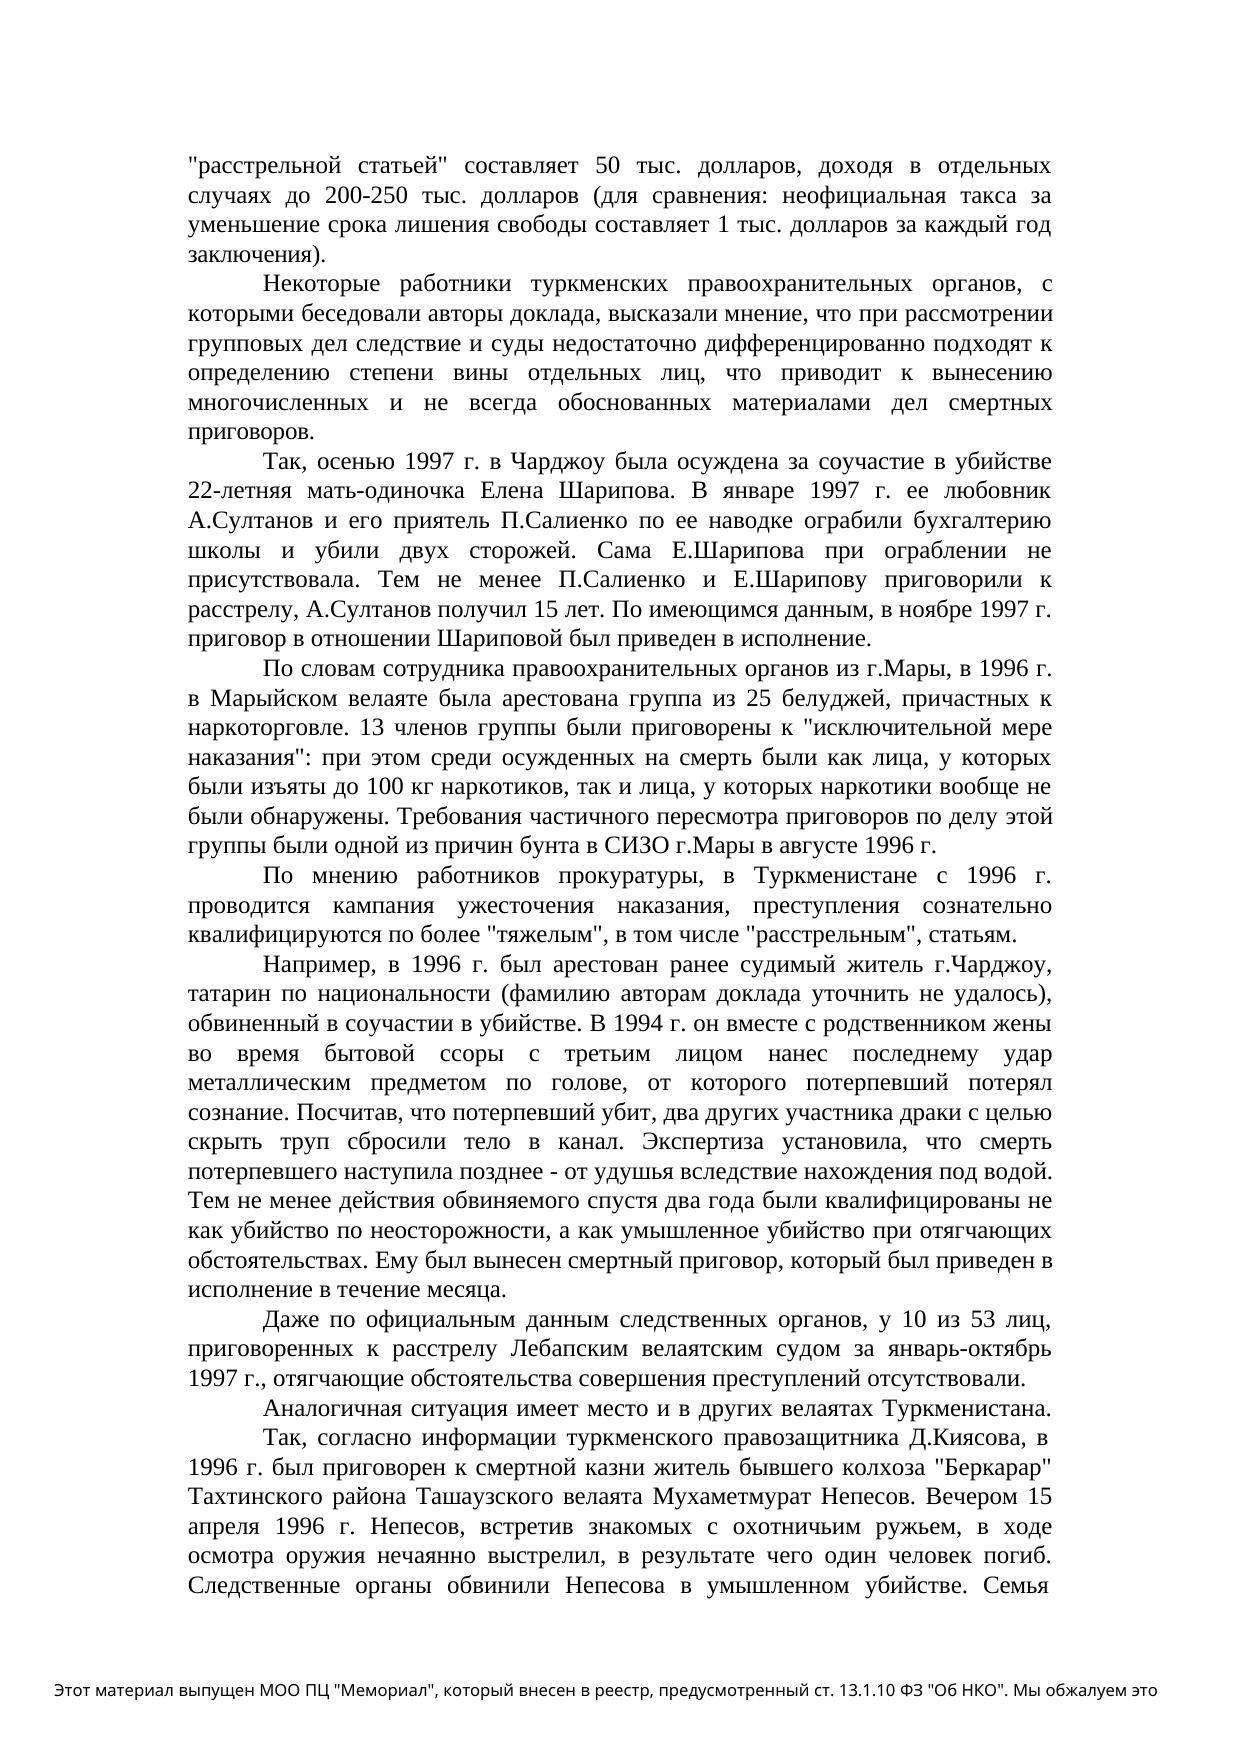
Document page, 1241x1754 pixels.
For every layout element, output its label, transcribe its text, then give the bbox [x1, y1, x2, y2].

text "расстрельной статьей" составляет 50 тыс. долларов, доходя в отдельных случаях до 200-250 тыс. долларов (для сравнения: неофициальная такса за уменьшение срока лишения свободы составляет 1 тыс. долларов за каждый год заключения). [188, 150, 1053, 268]
text Например, в 1996 г. был арестован ранее судимый житель г.Чарджоу, татарин по национальности (фамилию авторам доклада уточнить не удалось), обвиненный в соучастии в убийстве. В 1994 г. он вместе с родственником жены во время бытовой ссоры с третьим лицом нанес последнему удар металлическим предметом по голове, от которого потерпевший потерял сознание. Посчитав, что потерпевший убит, два других участника драки с целью скрыть труп сбросили тело в канал. Экспертиза установила, что смерть потерпевшего наступила позднее - от удушья вследствие нахождения под водой. Тем не менее действия обвиняемого спустя два года были квалифицированы не как убийство по неосторожности, а как умышленное убийство при отягчающих обстоятельствах. Ему был вынесен смертный приговор, который был приведен в исполнение в течение месяца. [188, 949, 1053, 1303]
text Так, осенью 1997 г. в Чарджоу была осуждена за соучастие в убийстве 22-летняя мать-одиночка Елена Шарипова. В январе 1997 г. ее любовник А.Султанов и его приятель П.Салиенко по ее наводке ограбили бухгалтерию школы и убили двух сторожей. Сама Е.Шарипова при ограблении не присутствовала. Тем не менее П.Салиенко и Е.Шарипову приговорили к расстрелу, А.Султанов получил 15 лет. По имеющимся данным, в ноябре 1997 г. приговор в отношении Шариповой был приведен в исполнение. [188, 446, 1053, 652]
text Некоторые работники туркменских правоохранительных органов, с которыми беседовали авторы доклада, высказали мнение, что при рассмотрении групповых дел следствие и суды недостаточно дифференцированно подходят к определению степени вины отдельных лиц, что приводит к вынесению многочисленных и не всегда обоснованных материалами дел смертных приговоров. [188, 268, 1053, 445]
text Аналогичная ситуация имеет место и в других велаятах Туркменистана. Так, согласно информации туркменского правозащитника Д.Киясова, в [263, 1393, 1053, 1451]
text По мнению работников прокуратуры, в Туркменистане с 1996 г. проводится кампания ужесточения наказания, преступления сознательно квалифицируются по более "тяжелым", в том числе "расстрельным", статьям. [188, 860, 1053, 948]
text 1996 г. был приговорен к смертной казни житель бывшего колхоза "Беркарар" Тахтинского района Ташаузского велаята Мухаметмурат Непесов. Вечером 15 апреля 1996 г. Непесов, встретив знакомых с охотничьим ружьем, в ходе осмотра оружия нечаянно выстрелил, в результате чего один человек погиб. Следственные органы обвинили Непесова в умышленном убийстве. Семья [188, 1452, 1053, 1599]
text Даже по официальным данным следственных органов, у 10 из 53 лиц, приговоренных к расстрелу Лебапским велаятским судом за январь-октябрь 1997 г., отягчающие обстоятельства совершения преступлений отсутствовали. [188, 1304, 1052, 1392]
text По словам сотрудника правоохранительных органов из г.Мары, в 1996 г. в Марыйском велаяте была арестована группа из 25 белуджей, причастных к наркоторговле. 13 членов группы были приговорены к "исключительной мере наказания": при этом среди осужденных на смерть были как лица, у которых были изъяты до 100 кг наркотиков, так и лица, у которых наркотики вообще не были обнаружены. Требования частичного пересмотра приговоров по делу этой группы были одной из причин бунта в СИЗО г.Мары в августе 1996 г. [188, 653, 1053, 859]
